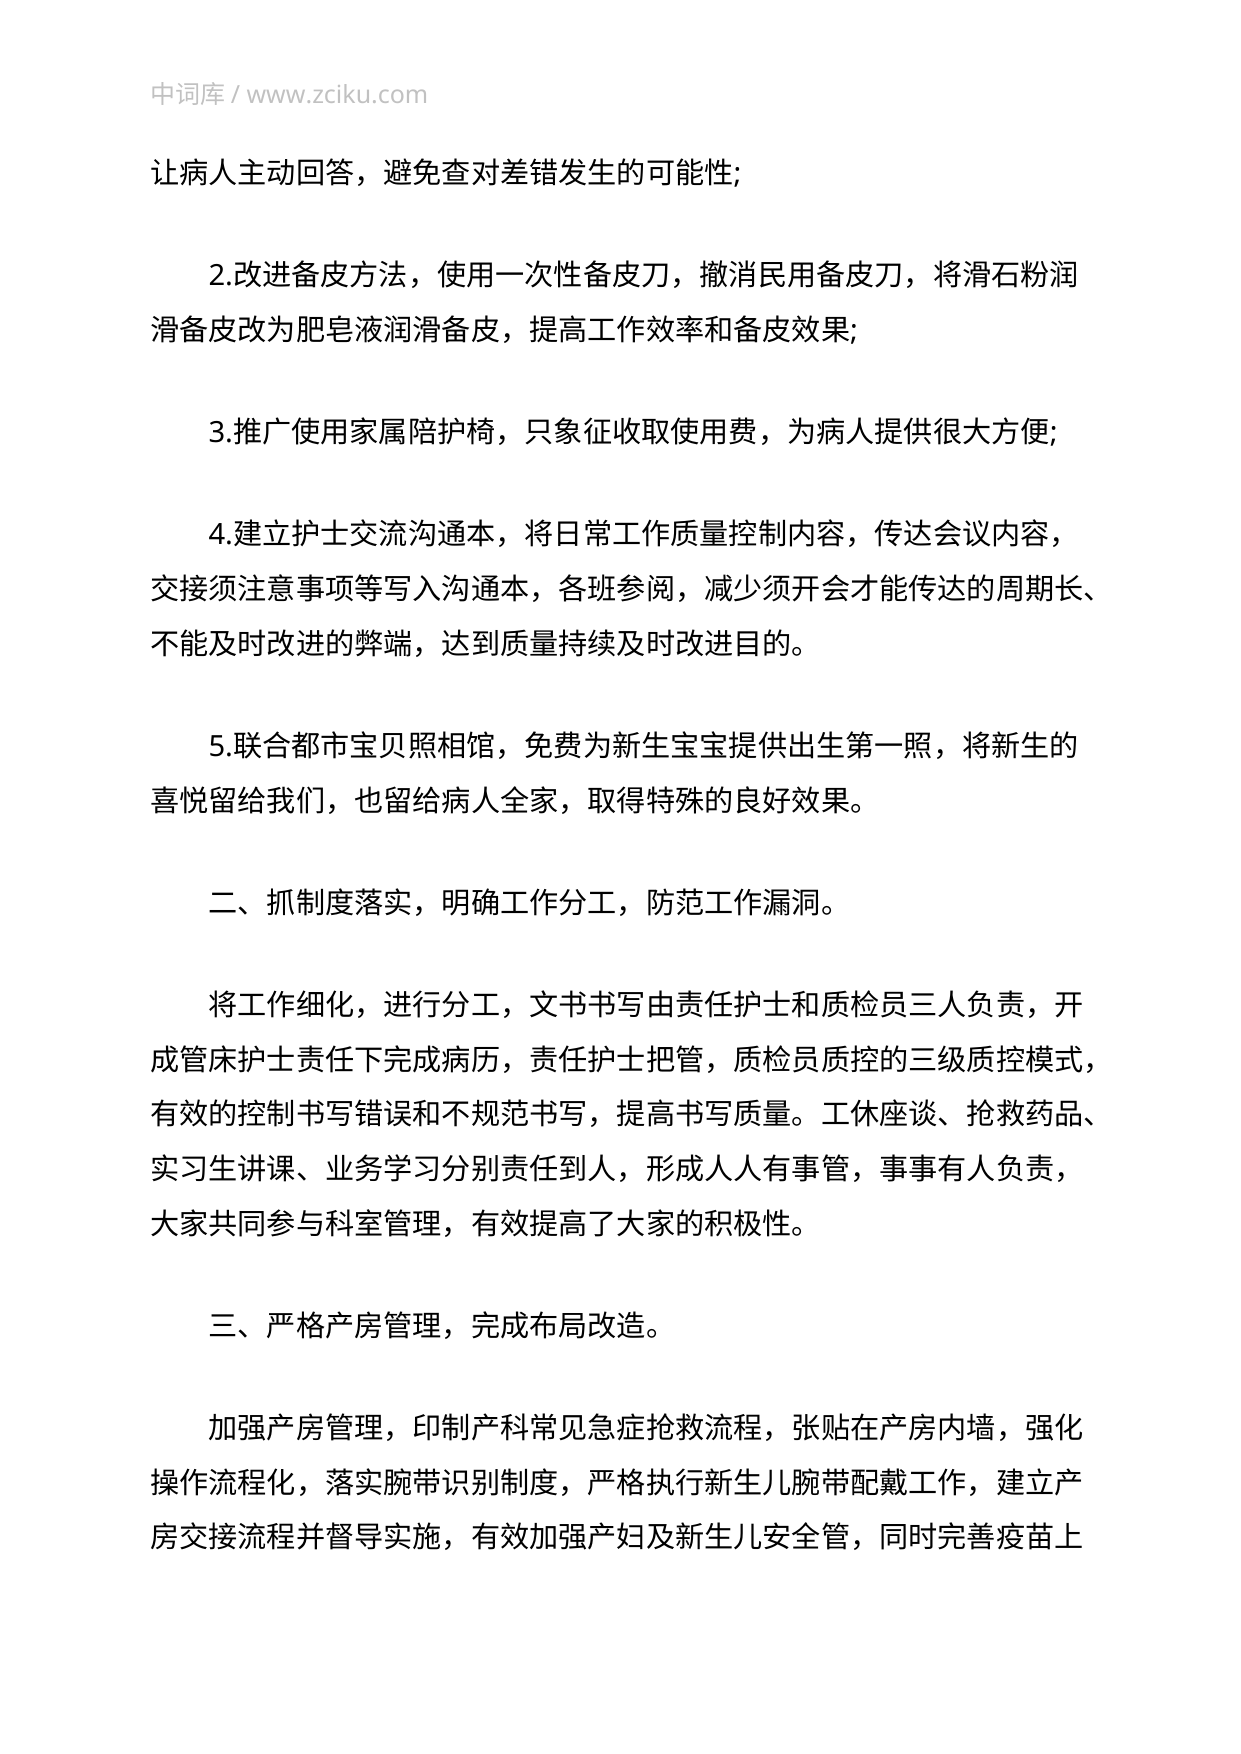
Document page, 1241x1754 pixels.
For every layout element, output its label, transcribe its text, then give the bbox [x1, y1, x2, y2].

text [150, 150, 1090, 192]
text 将工作细化，进行分工，文书书写由责任护士和质检员三人负责，开成管床护士责任下完成病历，责任护士把管，质检员质控的三级质控模式，有效的控制书写错误和不规范书写，提高书写质量。工休座谈、抢救药品、实习生讲课、业务学习分别责任到人，形成人人有事管，事事有人负责，大家共同参与科室管理，有效提高了大家的积极性。 [150, 981, 1090, 1243]
text 三、严格产房管理，完成布局改造。 [150, 1302, 1090, 1345]
text 2.改进备皮方法，使用一次性备皮刀，撤消民用备皮刀，将滑石粉润滑备皮改为肥皂液润滑备皮，提高工作效率和备皮效果; [150, 252, 1090, 349]
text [150, 1404, 1090, 1556]
text 4.建立护士交流沟通本，将日常工作质量控制内容，传达会议内容，交接须注意事项等写入沟通本，各班参阅，减少须开会才能传达的周期长、不能及时改进的弊端，达到质量持续及时改进目的。 [150, 511, 1090, 663]
text 二、抓制度落实，明确工作分工，防范工作漏洞。 [150, 879, 1090, 922]
text 3.推广使用家属陪护椅，只象征收取使用费，为病人提供很大方便; [150, 409, 1090, 451]
text 5.联合都市宝贝照相馆，免费为新生宝宝提供出生第一照，将新生的喜悦留给我们，也留给病人全家，取得特殊的良好效果。 [150, 723, 1090, 820]
